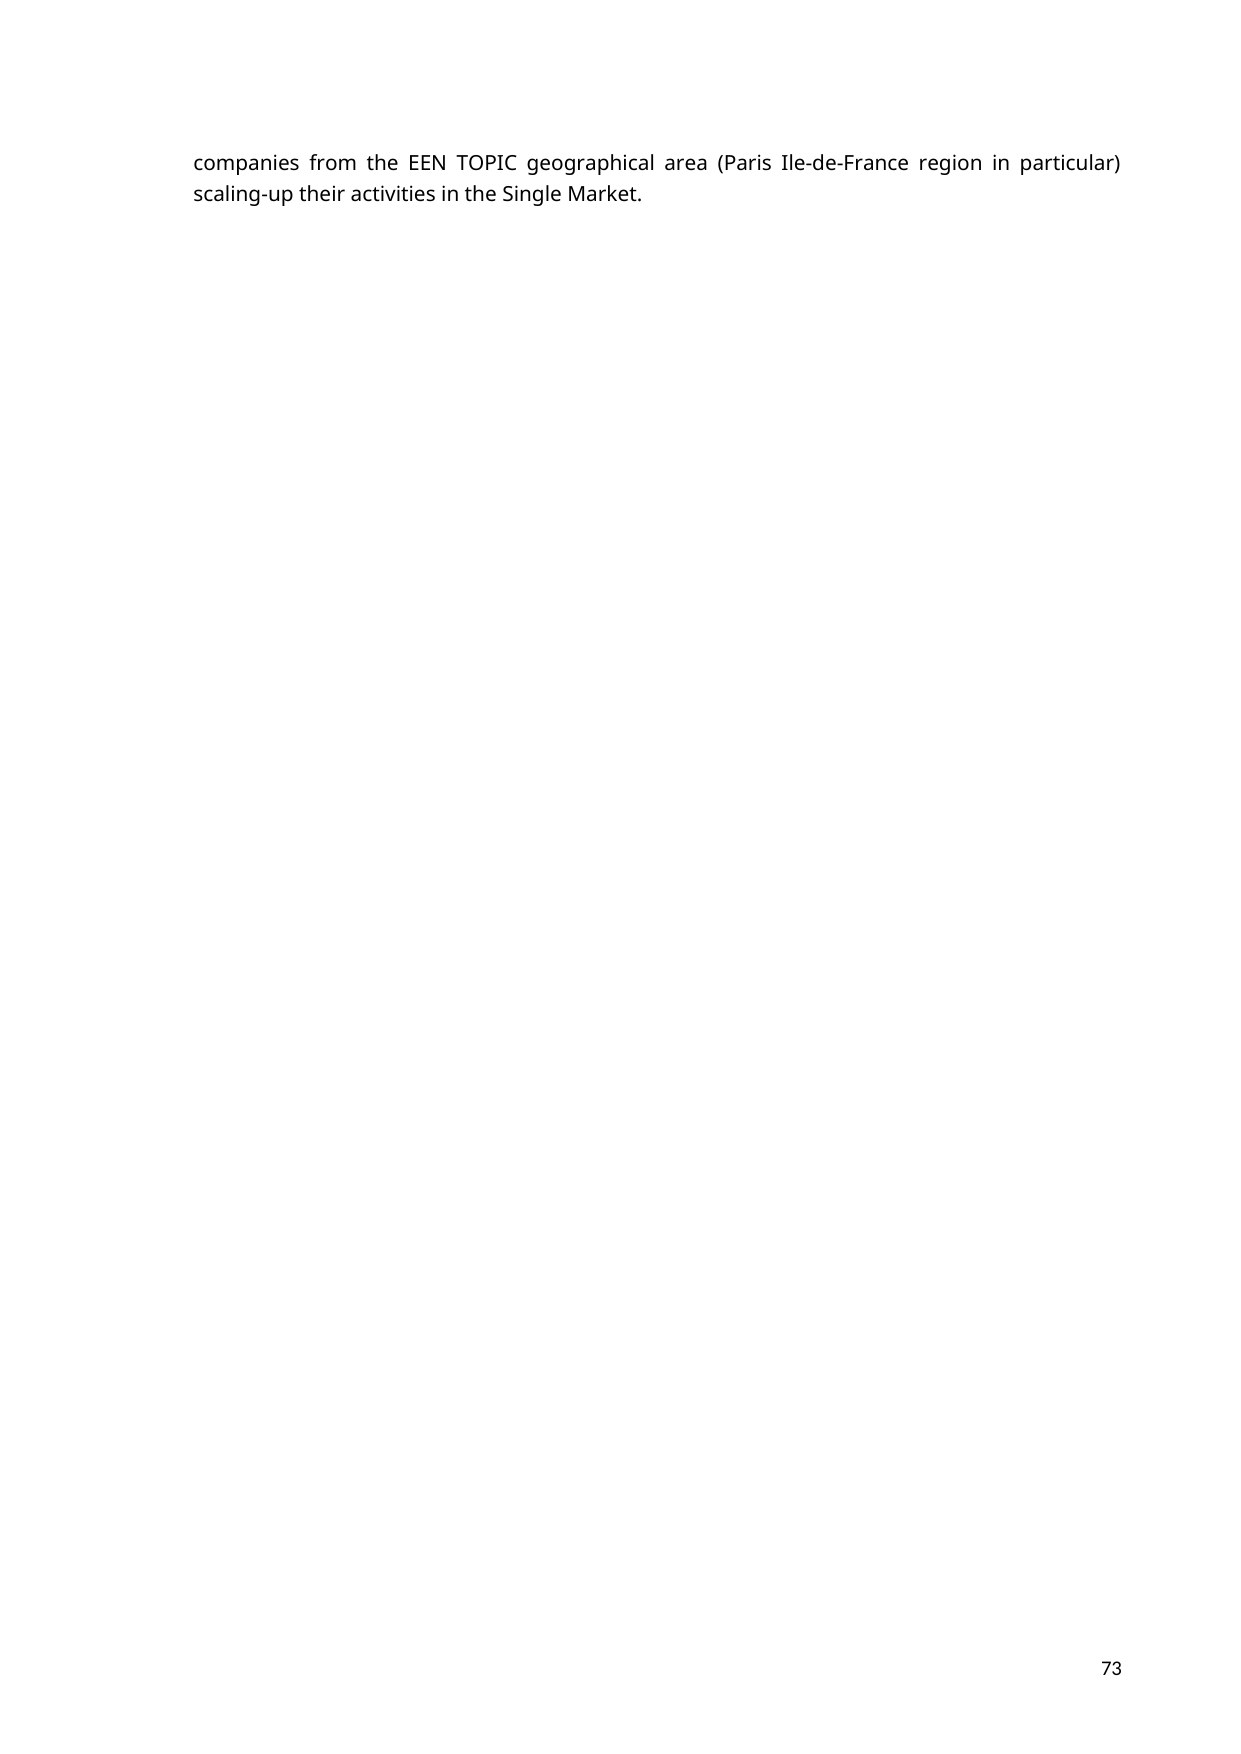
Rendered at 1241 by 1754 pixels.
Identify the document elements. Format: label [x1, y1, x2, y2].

list [156, 148, 1122, 208]
